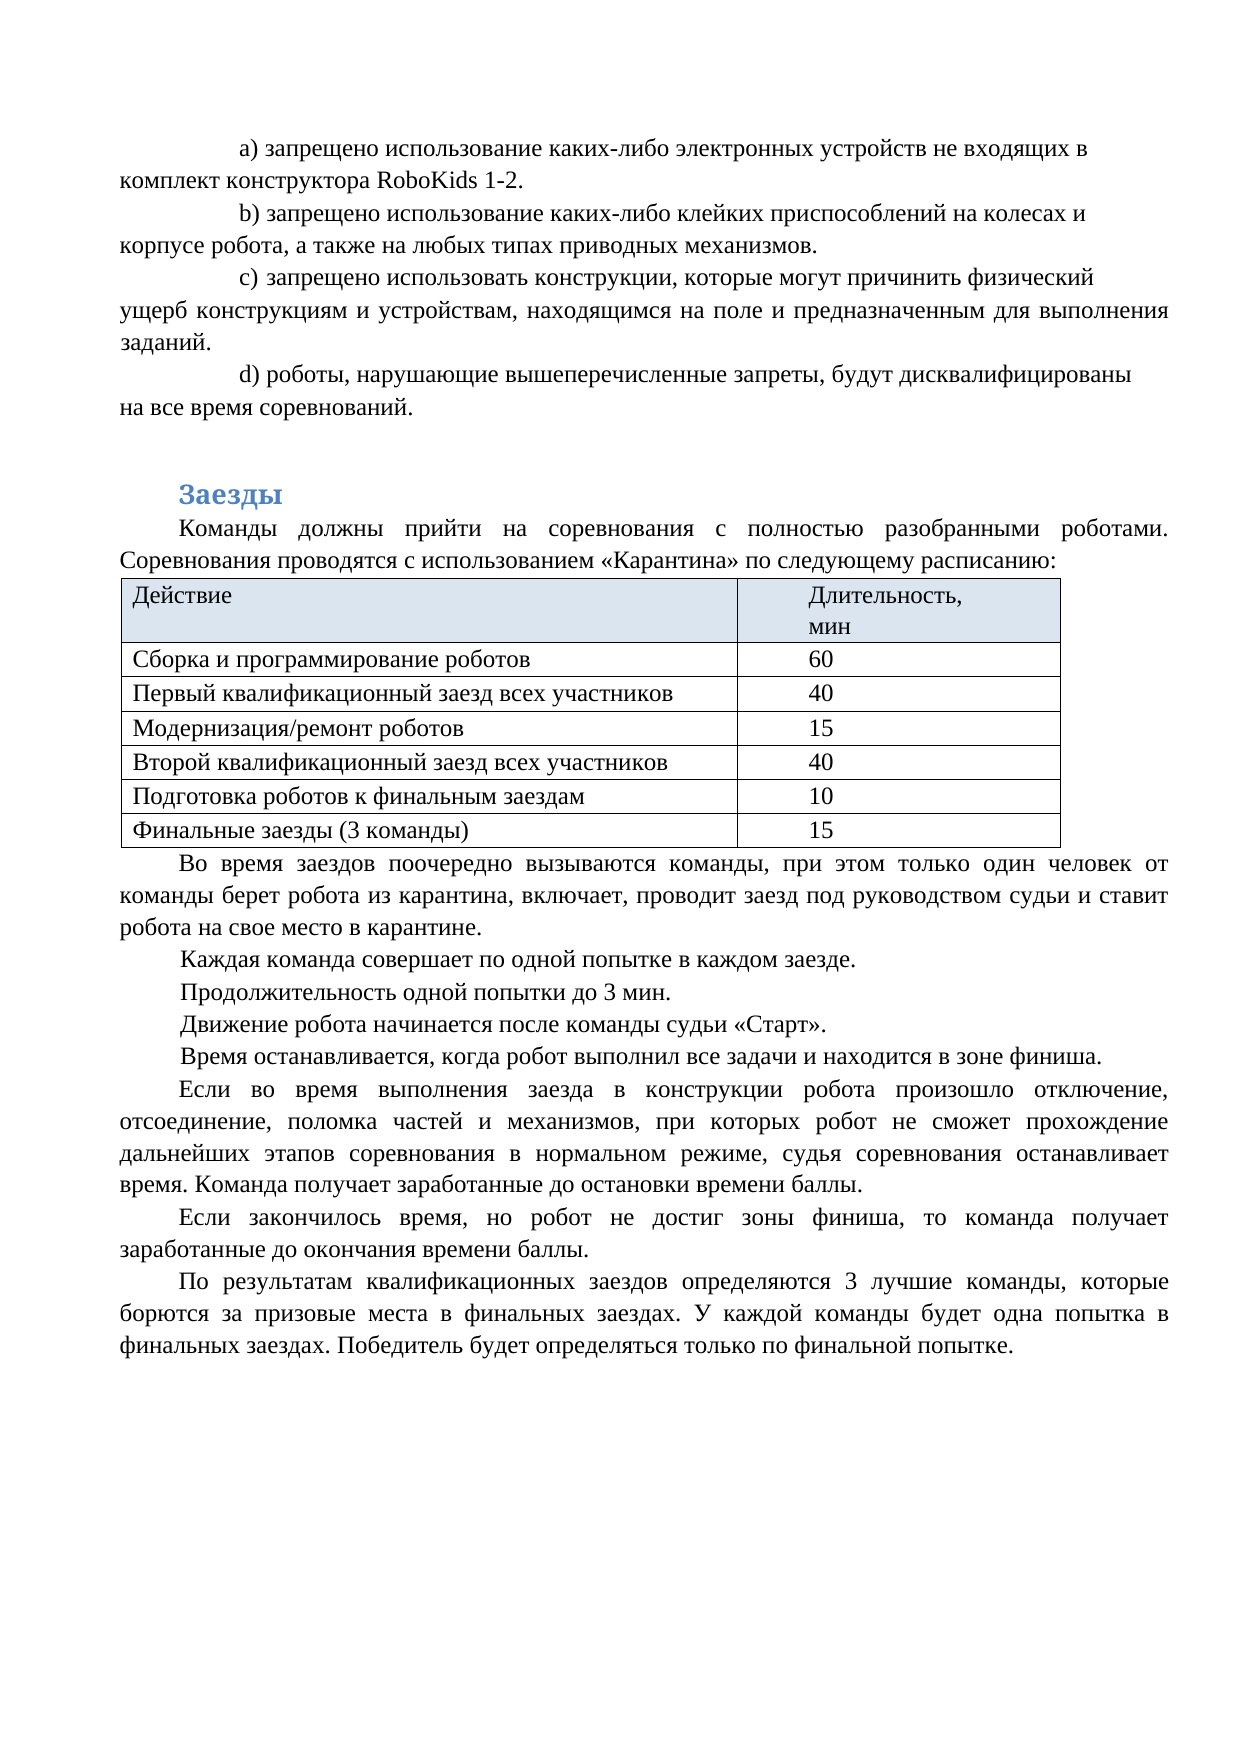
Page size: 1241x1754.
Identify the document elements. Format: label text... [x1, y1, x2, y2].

table_cell Первый квалификационный заезд всех участников [122, 677, 737, 711]
table_cell Второй квалификационный заезд всех участников [122, 746, 737, 779]
text корпусе робота, а также на любых типах приводных механизмов. [119, 230, 1170, 259]
table_cell 60 [738, 643, 1060, 676]
text а) запрещено использование каких-либо электронных устройств не входящих в [239, 133, 1170, 162]
table_header Действие [122, 579, 737, 642]
table_cell 10 [738, 780, 1060, 813]
table_cell 40 [738, 677, 1060, 711]
text Если во время выполнения заезда в конструкции робота произошло отключение, отсоединение, поломка частей и механизмов, при которых робот не сможет прохождение дальнейших этапов соревнования в нормальном режиме, судья соревнования останавливает время. Команда получает заработанные до остановки времени баллы. [119, 1074, 1170, 1198]
subtitle Заезды [178, 480, 1213, 511]
list запрещено использование каких-либо клейких приспособлений на колесах и [239, 198, 1170, 226]
table_cell 15 [738, 814, 1060, 847]
text Каждая команда совершает по одной попытке в каждом заезде. [180, 944, 1170, 973]
text Команды должны прийти на соревнования с полностью разобранными роботами. Соревнования проводятся с использованием «Карантина» по следующему расписанию: [119, 513, 1170, 574]
table_cell 15 [738, 712, 1060, 745]
table_cell Модернизация/ремонт роботов [122, 712, 737, 745]
text комплект конструктора RoboKids 1-2. [119, 165, 1170, 194]
text Время останавливается, когда робот выполнил все задачи и находится в зоне финиша. [180, 1041, 1170, 1070]
table_cell Финальные заезды (3 команды) [122, 814, 737, 847]
list роботы, нарушающие вышеперечисленные запреты, будут дисквалифицированы [239, 359, 1170, 388]
table_header Длительность, мин [738, 579, 1060, 642]
text Движение робота начинается после команды судьи «Старт». [180, 1009, 1170, 1038]
text Если закончилось время, но робот не достиг зоны финиша, то команда получает заработанные до окончания времени баллы. [119, 1202, 1170, 1262]
text на все время соревнований. [119, 392, 1170, 421]
table_cell 40 [738, 746, 1060, 779]
table_cell Сборка и программирование роботов [122, 643, 737, 676]
text Продолжительность одной попытки до 3 мин. [180, 977, 1170, 1005]
text По результатам квалификационных заездов определяются 3 лучшие команды, которые борются за призовые места в финальных заездах. У каждой команды будет одна попытка в финальных заездах. Победитель будет определяться только по финальной попытке. [119, 1266, 1170, 1359]
text ущерб конструкциям и устройствам, находящимся на поле и предназначенным для выполнения заданий. [119, 295, 1170, 356]
list запрещено использовать конструкции, которые могут причинить физический [239, 262, 1170, 291]
text Во время заездов поочередно вызываются команды, при этом только один человек от команды берет робота из карантина, включает, проводит заезд под руководством судьи и ставит робота на свое место в карантине. [119, 848, 1170, 941]
table_cell Подготовка роботов к финальным заездам [122, 780, 737, 813]
